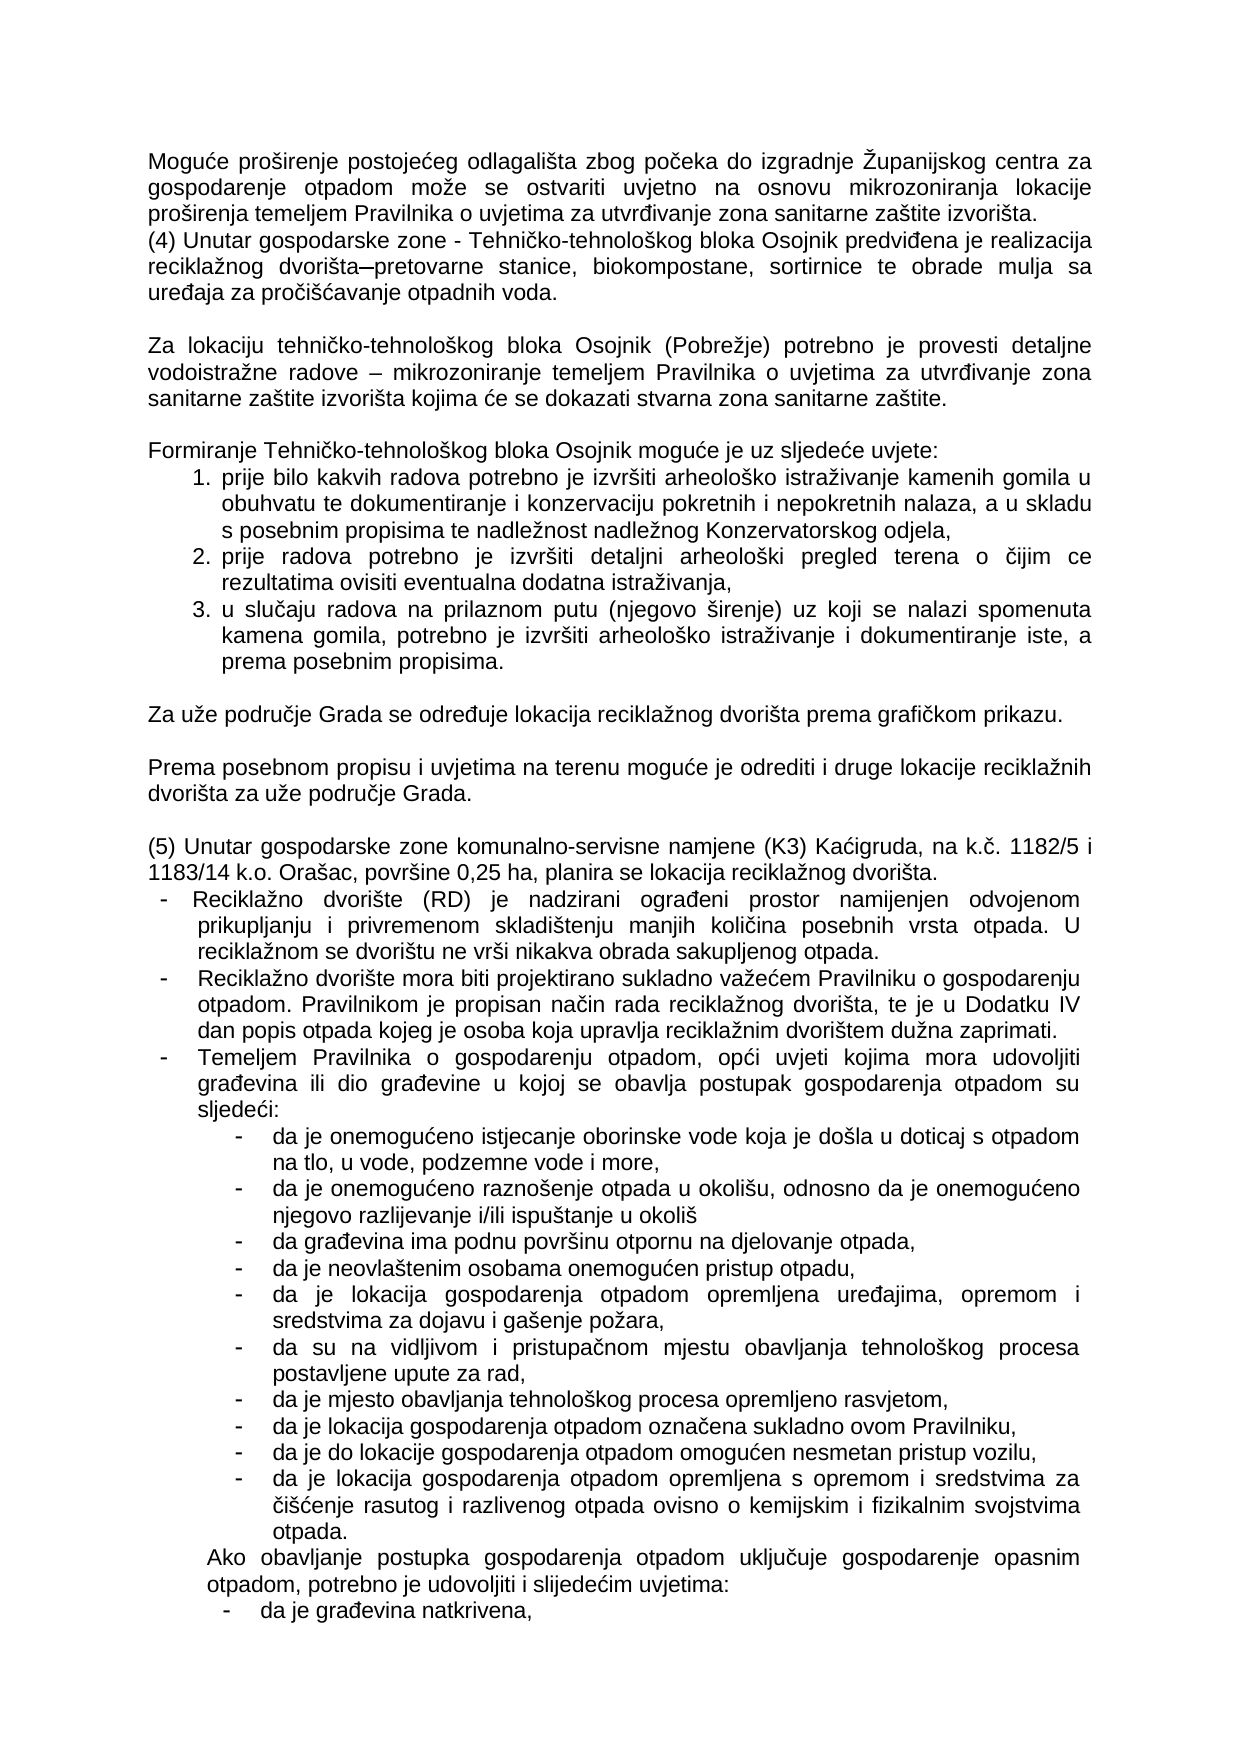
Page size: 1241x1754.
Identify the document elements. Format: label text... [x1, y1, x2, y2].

list da su na vidljivom i pristupačnom mjestu obavljanja tehnološkog procesa postavljene upute za rad, [235, 1333, 1080, 1386]
list da građevina ima podnu površinu otpornu na djelovanje otpada, [235, 1228, 1080, 1254]
list da je lokacija gospodarenja otpadom opremljena uređajima, opremom i sredstvima za dojavu i gašenje požara, [235, 1281, 1080, 1333]
list u slučaju radova na prilaznom putu (njegovo širenje) uz koji se nalazi spomenuta kamena gomila, potrebno je izvršiti arheološko istraživanje i dokumentiranje iste, a prema posebnim propisima. [192, 596, 1093, 675]
text Ako obavljanje postupka gospodarenja otpadom uključuje gospodarenje opasnim otpadom, potrebno je udovoljiti i slijedećim uvjetima: [207, 1544, 1080, 1597]
list da je do lokacije gospodarenja otpadom omogućen nesmetan pristup vozilu, [235, 1439, 1080, 1465]
list da je onemogućeno istjecanje oborinske vode koja je došla u doticaj s otpadom na tlo, u vode, podzemne vode i more, [235, 1123, 1080, 1175]
list Reciklažno dvorište (RD) je nadzirani ograđeni prostor namijenjen odvojenom prikupljanju i privremenom skladištenju manjih količina posebnih vrsta otpada. U reciklažnom se dvorištu ne vrši nikakva obrada sakupljenog otpada. [160, 886, 1080, 964]
list prije bilo kakvih radova potrebno je izvršiti arheološko istraživanje kamenih gomila u obuhvatu te dokumentiranje i konzervaciju pokretnih i nepokretnih nalaza, a u skladu s posebnim propisima te nadležnost nadležnog Konzervatorskog odjela, [192, 464, 1093, 543]
list da je građevina natkrivena, [223, 1597, 1080, 1623]
list Reciklažno dvorište mora biti projektirano sukladno važećem Pravilniku o gospodarenju otpadom. Pravilnikom je propisan način rada reciklažnog dvorišta, te je u Dodatku IV dan popis otpada kojeg je osoba koja upravlja reciklažnim dvorištem dužna zaprimati. [160, 964, 1080, 1044]
text Prema posebnom propisu i uvjetima na terenu moguće je odrediti i druge lokacije reciklažnih dvorišta za uže područje Grada. [148, 754, 1093, 806]
text Za lokaciju tehničko-tehnološkog bloka Osojnik (Pobrežje) potrebno je provesti detaljne vodoistražne radove – mikrozoniranje temeljem Pravilnika o uvjetima za utvrđivanje zona sanitarne zaštite izvorišta kojima će se dokazati stvarna zona sanitarne zaštite. [148, 332, 1093, 411]
text (5) Unutar gospodarske zone komunalno-servisne namjene (K3) Kaćigruda, na k.č. 1182/5 i 1183/14 k.o. Orašac, površine 0,25 ha, planira se lokacija reciklažnog dvorišta. [148, 833, 1093, 886]
text (4) Unutar gospodarske zone - Tehničko-tehnološkog bloka Osojnik predviđena je realizacija reciklažnog dvorišta pretovarne stanice, biokompostane, sortirnice te obrade mulja sa uređaja za pročišćavanje otpadnih voda. [148, 227, 1093, 306]
text Moguće proširenje postojećeg odlagališta zbog počeka do izgradnje Županijskog centra za gospodarenje otpadom može se ostvariti uvjetno na osnovu mikrozoniranja lokacije proširenja temeljem Pravilnika o uvjetima za utvrđivanje zona sanitarne zaštite izvorišta. [148, 148, 1093, 227]
list da je onemogućeno raznošenje otpada u okolišu, odnosno da je onemogućeno njegovo razlijevanje i/ili ispuštanje u okoliš [235, 1175, 1080, 1228]
list da je lokacija gospodarenja otpadom opremljena s opremom i sredstvima za čišćenje rasutog i razlivenog otpada ovisno o kemijskim i fizikalnim svojstvima otpada. [235, 1465, 1080, 1544]
text Formiranje Tehničko-tehnološkog bloka Osojnik moguće je uz sljedeće uvjete: [148, 437, 1093, 464]
text Za uže područje Grada se određuje lokacija reciklažnog dvorišta prema grafičkom prikazu. [148, 701, 1093, 727]
list da je mjesto obavljanja tehnološkog procesa opremljeno rasvjetom, [235, 1386, 1080, 1413]
list prije radova potrebno je izvršiti detaljni arheološki pregled terena o čijim ce rezultatima ovisiti eventualna dodatna istraživanja, [192, 543, 1093, 596]
list Temeljem Pravilnika o gospodarenju otpadom, opći uvjeti kojima mora udovoljiti građevina ili dio građevine u kojoj se obavlja postupak gospodarenja otpadom su sljedeći: [160, 1044, 1080, 1123]
list da je neovlaštenim osobama onemogućen pristup otpadu, [235, 1254, 1080, 1281]
list da je lokacija gospodarenja otpadom označena sukladno ovom Pravilniku, [235, 1413, 1080, 1439]
